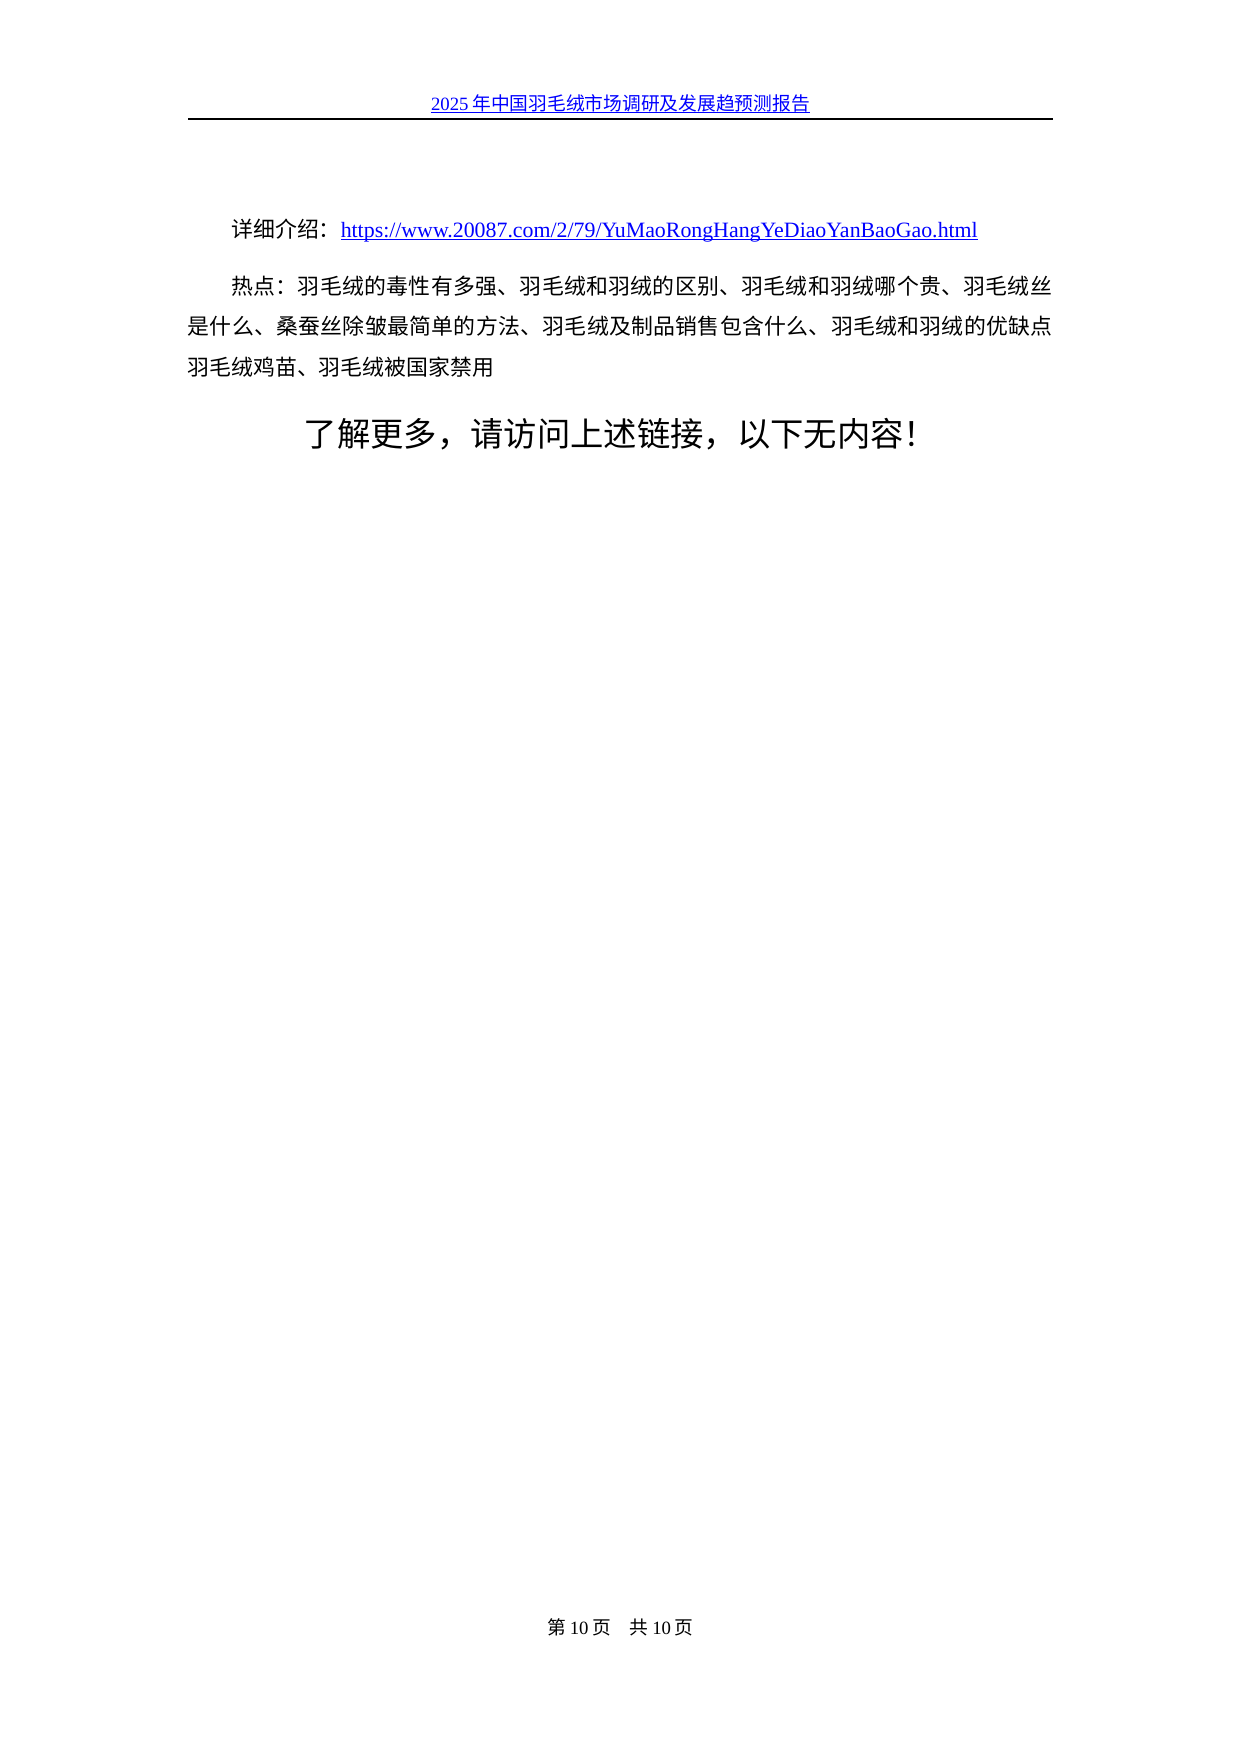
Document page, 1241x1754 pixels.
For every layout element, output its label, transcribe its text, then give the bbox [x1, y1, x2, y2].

text 详细介绍：https://www.20087.com/2/79/YuMaoRongHangYeDiaoYanBaoGao.html [187, 212, 1053, 244]
title 了解更多，请访问上述链接，以下无内容！ [187, 399, 1053, 464]
text 热点：羽毛绒的毒性有多强、羽毛绒和羽绒的区别、羽毛绒和羽绒哪个贵、羽毛绒丝是什么、桑蚕丝除皱最简单的方法、羽毛绒及制品销售包含什么、羽毛绒和羽绒的优缺点、羽毛绒鸡苗、羽毛绒被国家禁用 [187, 268, 1053, 382]
